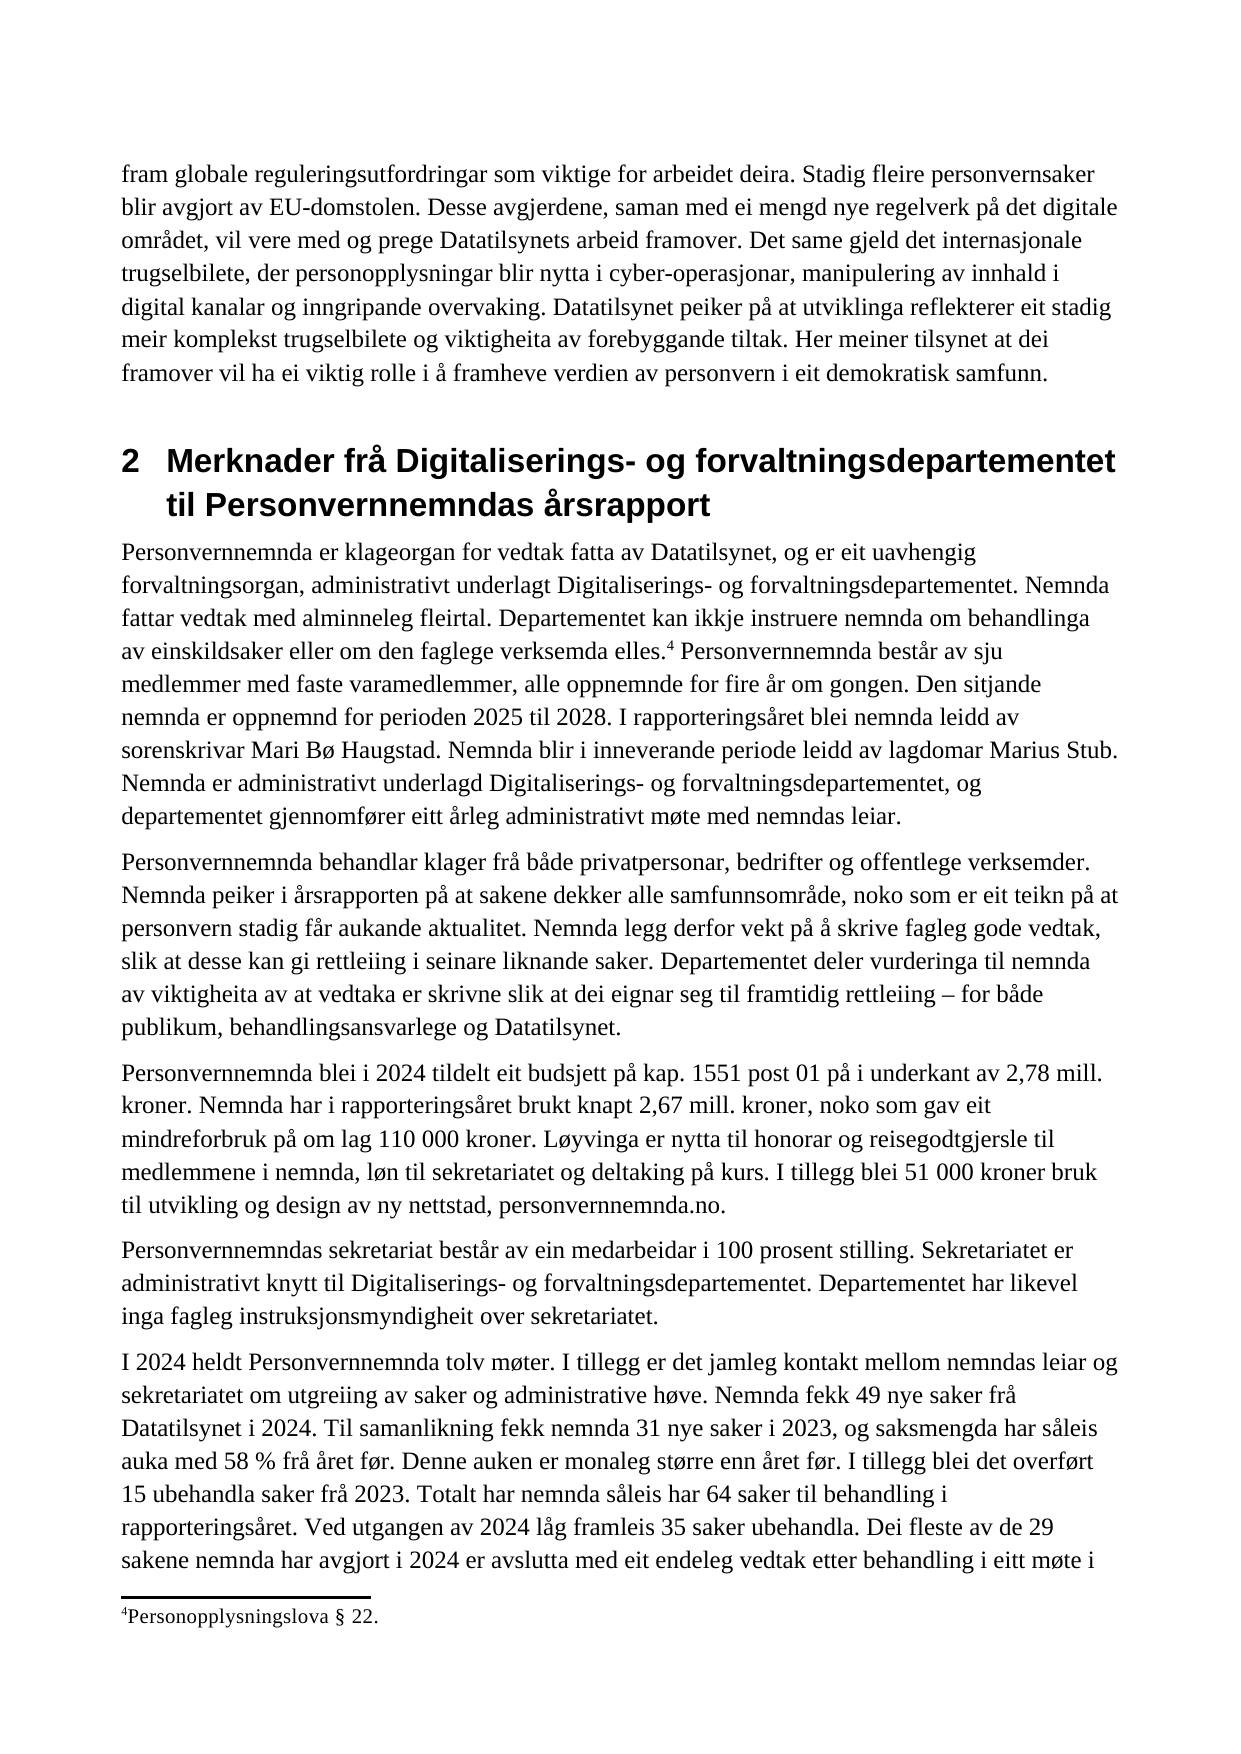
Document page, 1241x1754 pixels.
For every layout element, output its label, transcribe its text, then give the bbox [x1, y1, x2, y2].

text Personvernnemnda behandlar klager frå både privatpersonar, bedrifter og offentlege verksemder. Nemnda peiker i årsrapporten på at sakene dekker alle samfunnsområde, noko som er eit teikn på at personvern stadig får aukande aktualitet. Nemnda legg derfor vekt på å skrive fagleg gode vedtak, slik at desse kan gi rettleiing i seinare liknande saker. Departementet deler vurderinga til nemnda av viktigheita av at vedtaka er skrivne slik at dei eignar seg til framtidig rettleiing – for både publikum, behandlingsansvarlege og Datatilsynet. [121, 847, 1119, 1041]
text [121, 1347, 1119, 1574]
text Personvernnemnda blei i 2024 tildelt eit budsjett på kap. 1551 post 01 på i underkant av 2,78 mill. kroner. Nemnda har i rapporteringsåret brukt knapt 2,67 mill. kroner, noko som gav eit mindreforbruk på om lag 110 000 kroner. Løyvinga er nytta til honorar og reisegodtgjersle til medlemmene i nemnda, løn til sekretariatet og deltaking på kurs. I tillegg blei 51 000 kroner bruk til utvikling og design av ny nettstad, personvernnemnda.no. [121, 1058, 1119, 1218]
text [121, 159, 1119, 386]
text Personvernnemnda er klageorgan for vedtak fatta av Datatilsynet, og er eit uavhengig forvaltningsorgan, administrativt underlagt Digitaliserings- og forvaltningsdepartementet. Nemnda fattar vedtak med alminneleg fleirtal. Departementet kan ikkje instruere nemnda om behandlinga av einskildsaker eller om den faglege verksemda elles. Personvernnemnda består av sju medlemmer med faste varamedlemmer, alle oppnemnde for fire år om gongen. Den sitjande nemnda er oppnemnd for perioden 2025 til 2028. I rapporteringsåret blei nemnda leidd av sorenskrivar Mari Bø Haugstad. Nemnda blir i inneverande periode leidd av lagdomar Marius Stub. Nemnda er administrativt underlagd Digitaliserings- og forvaltningsdepartementet, og departementet gjennomfører eitt årleg administrativt møte med nemndas leiar. [121, 537, 1119, 830]
subtitle Merknader frå Digitaliserings- og forvaltningsdepartementet til Personvernnemndas årsrapport [121, 441, 1119, 523]
text Personvernnemndas sekretariat består av ein medarbeidar i 100 prosent stilling. Sekretariatet er administrativt knytt til Digitaliserings- og forvaltningsdepartementet. Departementet har likevel inga fagleg instruksjonsmyndigheit over sekretariatet. [121, 1235, 1119, 1330]
